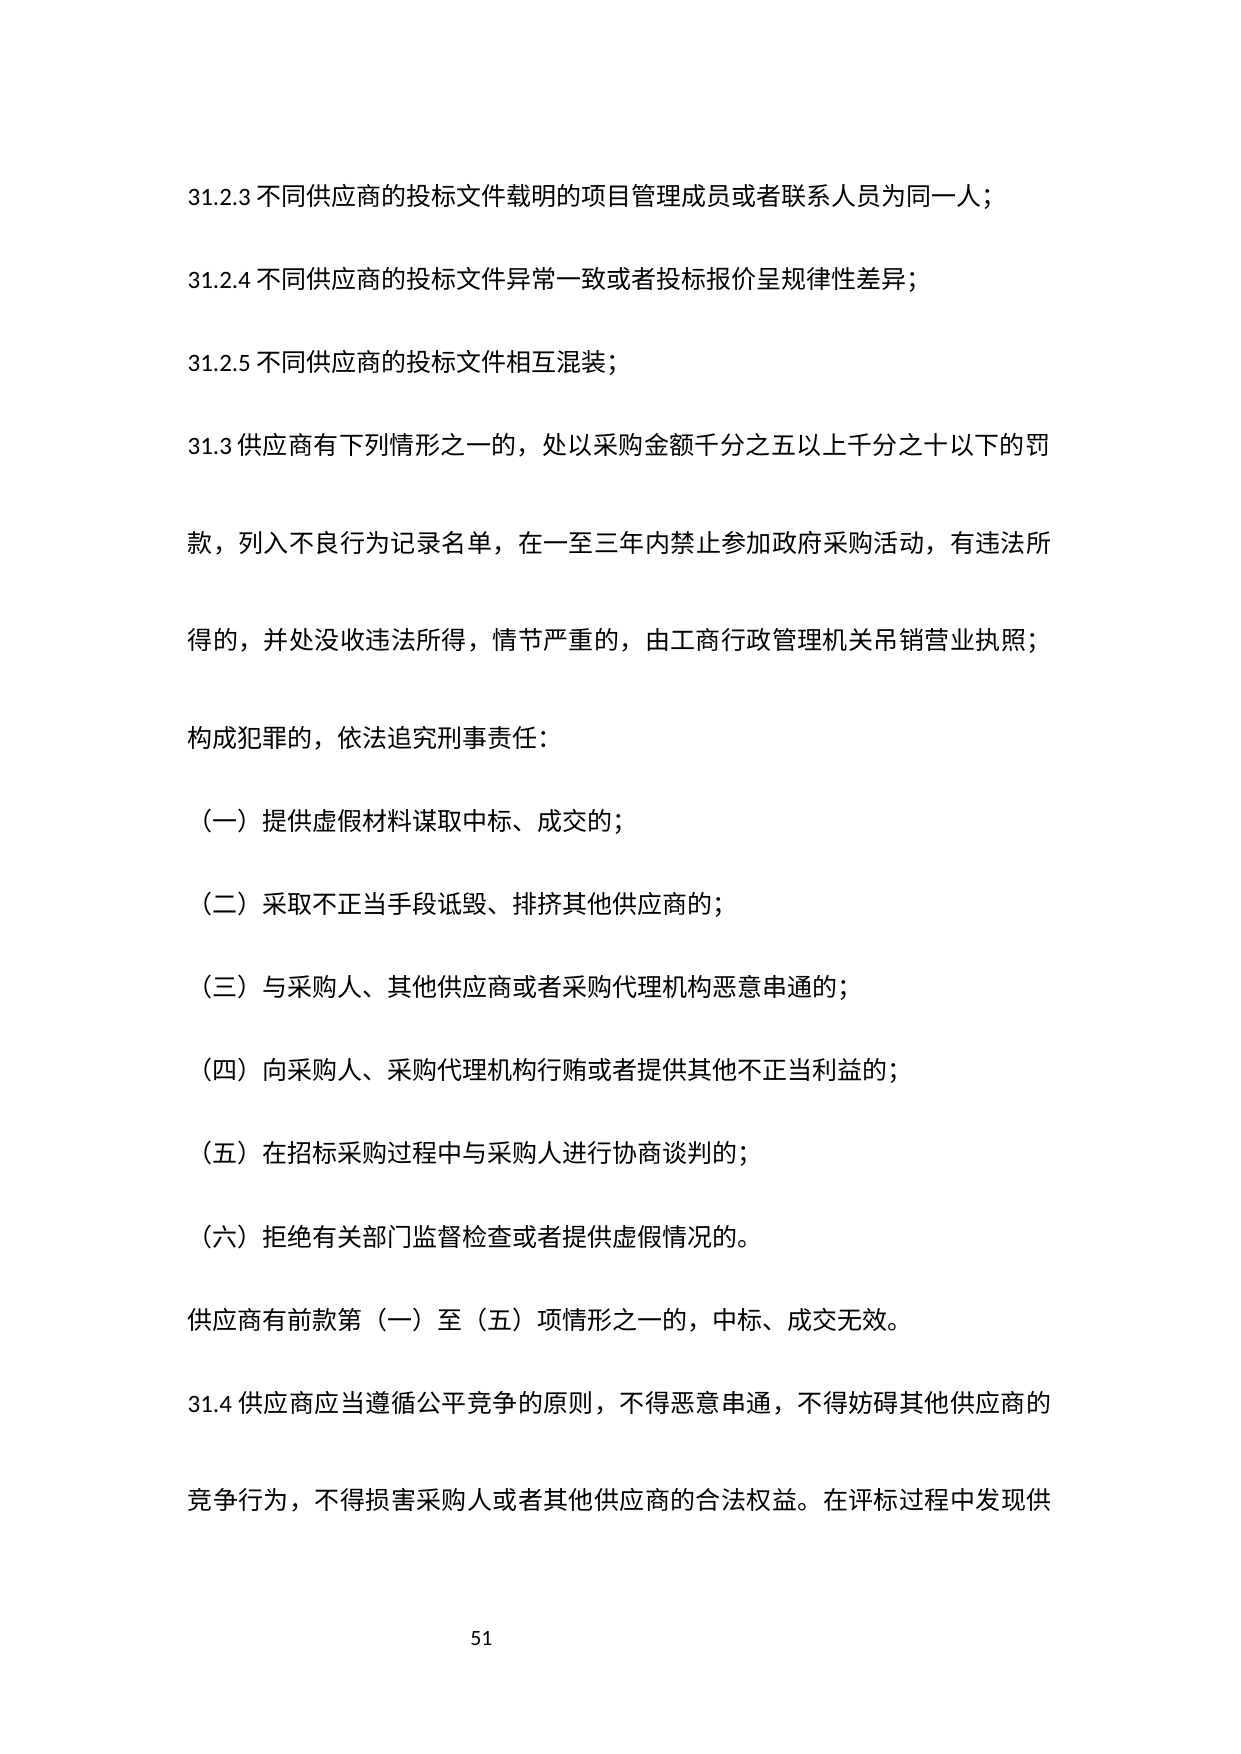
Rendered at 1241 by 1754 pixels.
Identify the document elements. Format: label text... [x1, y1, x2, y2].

text （四）向采购人、采购代理机构行贿或者提供其他不正当利益的； [187, 1036, 1053, 1101]
text 31.2.5 不同供应商的投标文件相互混装； [187, 328, 1053, 393]
text 31.2.3 不同供应商的投标文件载明的项目管理成员或者联系人员为同一人； [187, 162, 1053, 227]
text 31.3供应商有下列情形之一的，处以采购金额千分之五以上千分之十以下的罚款，列入不良行为记录名单，在一至三年内禁止参加政府采购活动，有违法所得的，并处没收违法所得，情节严重的，由工商行政管理机关吊销营业执照；构成犯罪的，依法追究刑事责任： [187, 411, 1053, 769]
text （二）采取不正当手段诋毁、排挤其他供应商的； [187, 870, 1053, 935]
text （三）与采购人、其他供应商或者采购代理机构恶意串通的； [187, 953, 1053, 1018]
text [187, 1369, 1053, 1531]
text 供应商有前款第（一）至（五）项情形之一的，中标、成交无效。 [187, 1286, 1053, 1351]
text （五）在招标采购过程中与采购人进行协商谈判的； [187, 1119, 1053, 1184]
text （六）拒绝有关部门监督检查或者提供虚假情况的。 [187, 1203, 1053, 1268]
text 31.2.4 不同供应商的投标文件异常一致或者投标报价呈规律性差异； [187, 245, 1053, 310]
text （一）提供虚假材料谋取中标、成交的； [187, 787, 1053, 852]
